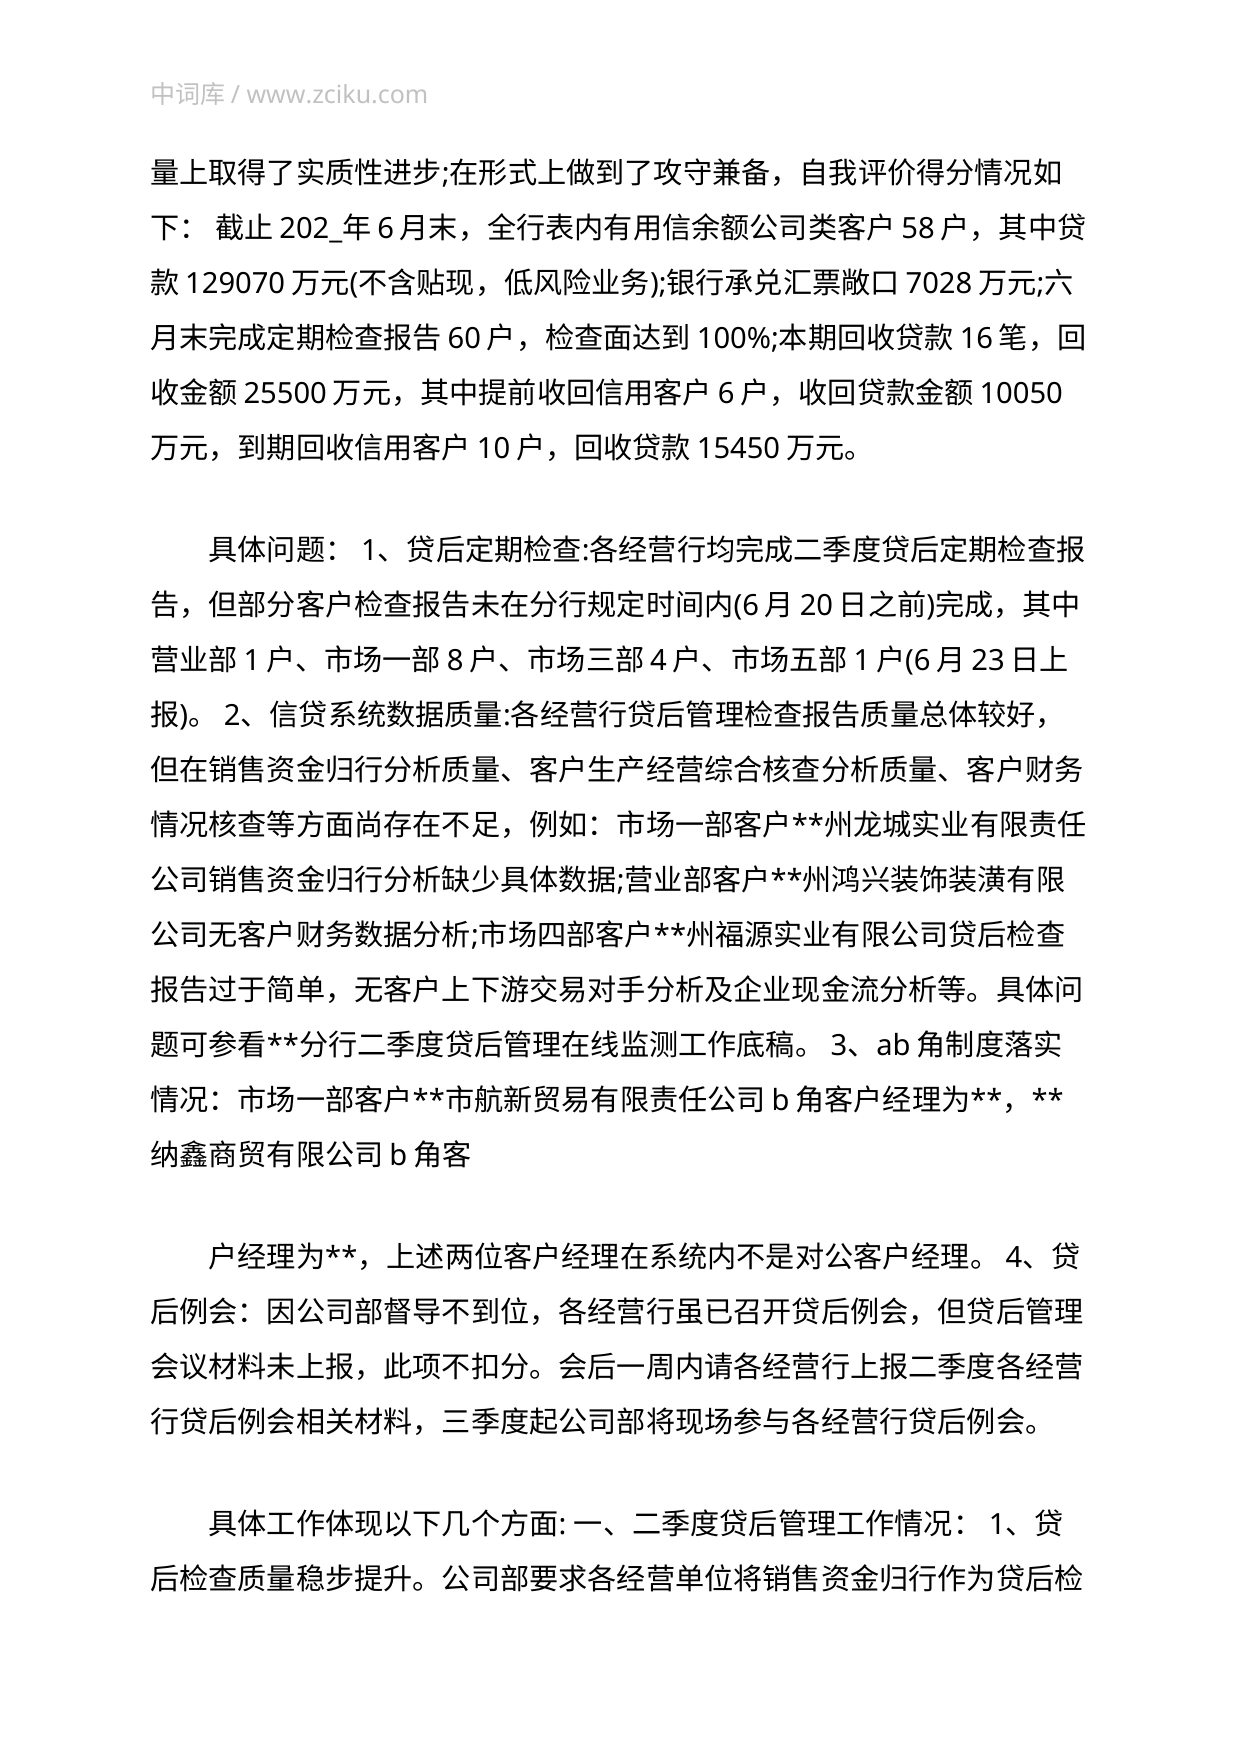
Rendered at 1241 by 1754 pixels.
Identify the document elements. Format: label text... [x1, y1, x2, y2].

text 户经理为**，上述两位客户经理在系统内不是对公客户经理。 4、贷后例会：因公司部督导不到位，各经营行虽已召开贷后例会，但贷后管理会议材料未上报，此项不扣分。会后一周内请各经营行上报二季度各经营行贷后例会相关材料，三季度起公司部将现场参与各经营行贷后例会。 [150, 1234, 1090, 1441]
text 具体问题： 1、贷后定期检查:各经营行均完成二季度贷后定期检查报告，但部分客户检查报告未在分行规定时间内(6月20日之前)完成，其中营业部1户、市场一部8户、市场三部4户、市场五部1户(6月23日上报)。 2、信贷系统数据质量:各经营行贷后管理检查报告质量总体较好，但在销售资金归行分析质量、客户生产经营综合核查分析质量、客户财务情况核查等方面尚存在不足，例如：市场一部客户**州龙城实业有限责任公司销售资金归行分析缺少具体数据;营业部客户**州鸿兴装饰装潢有限公司无客户财务数据分析;市场四部客户**州福源实业有限公司贷后检查报告过于简单，无客户上下游交易对手分析及企业现金流分析等。具体问题可参看**分行二季度贷后管理在线监测工作底稿。 3、ab角制度落实情况：市场一部客户**市航新贸易有限责任公司b角客户经理为**，**纳鑫商贸有限公司b角客 [150, 527, 1090, 1174]
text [150, 150, 1090, 467]
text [150, 1500, 1090, 1598]
